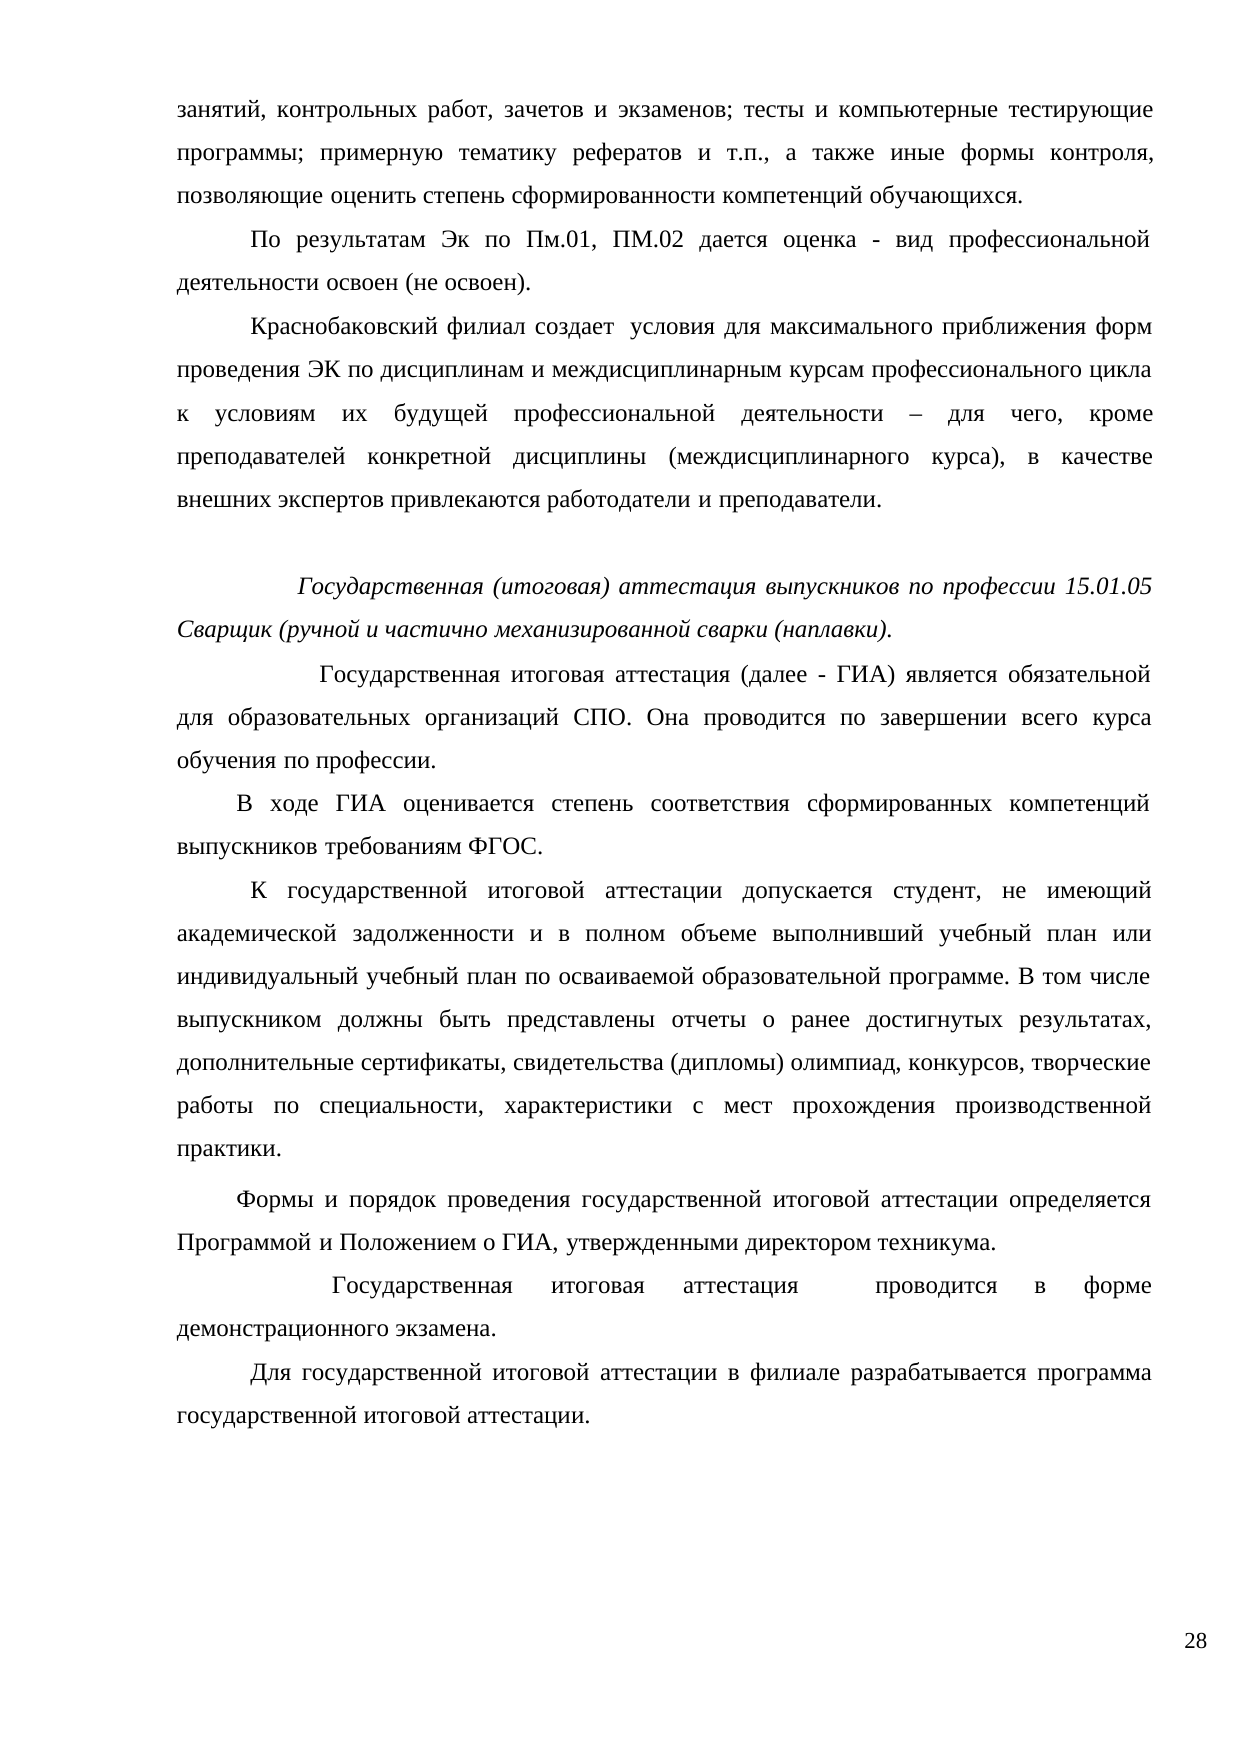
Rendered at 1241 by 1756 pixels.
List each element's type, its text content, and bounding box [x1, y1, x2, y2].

text Формы и порядок проведения государственной итоговой аттестации определяется Программой и Положением о ГИА, утвержденными директором техникума. [177, 1184, 1152, 1256]
list Государственная (итоговая) аттестация выпускников по профессии 15.01.05 Сварщик (ручной и частично механизированной сварки (наплавки). [177, 571, 1152, 643]
list Государственная итоговая аттестация проводится в форме демонстрационного экзамена. [177, 1270, 1152, 1342]
text По результатам Эк по Пм.01, ПМ.02 дается оценка - вид профессиональной деятельности освоен (не освоен). [177, 224, 1152, 296]
list Государственная итоговая аттестация (далее - ГИА) является обязательной для образовательных организаций СПО. Она проводится по завершении всего курса обучения по профессии. [177, 659, 1152, 774]
text Для государственной итоговой аттестации в филиале разрабатывается программа государственной итоговой аттестации. [177, 1357, 1153, 1428]
text Краснобаковский филиал создает условия для максимального приближения форм проведения ЭК по дисциплинам и междисциплинарным курсам профессионального цикла к условиям их будущей профессиональной деятельности – для чего, кроме преподавателей конкретной дисциплины (междисциплинарного курса), в качестве внешних экспертов привлекаются работодатели и преподаватели. [177, 311, 1153, 513]
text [177, 94, 1154, 209]
text К государственной итоговой аттестации допускается студент, не имеющий академической задолженности и в полном объеме выполнивший учебный план или индивидуальный учебный план по осваиваемой образовательной программе. В том числе выпускником должны быть представлены отчеты о ранее достигнутых результатах, дополнительные сертификаты, свидетельства (дипломы) олимпиад, конкурсов, творческие работы по специальности, характеристики с мест прохождения производственной практики. [177, 875, 1152, 1162]
text В ходе ГИА оценивается степень соответствия сформированных компетенций выпускников требованиям ФГОС. [177, 788, 1150, 860]
